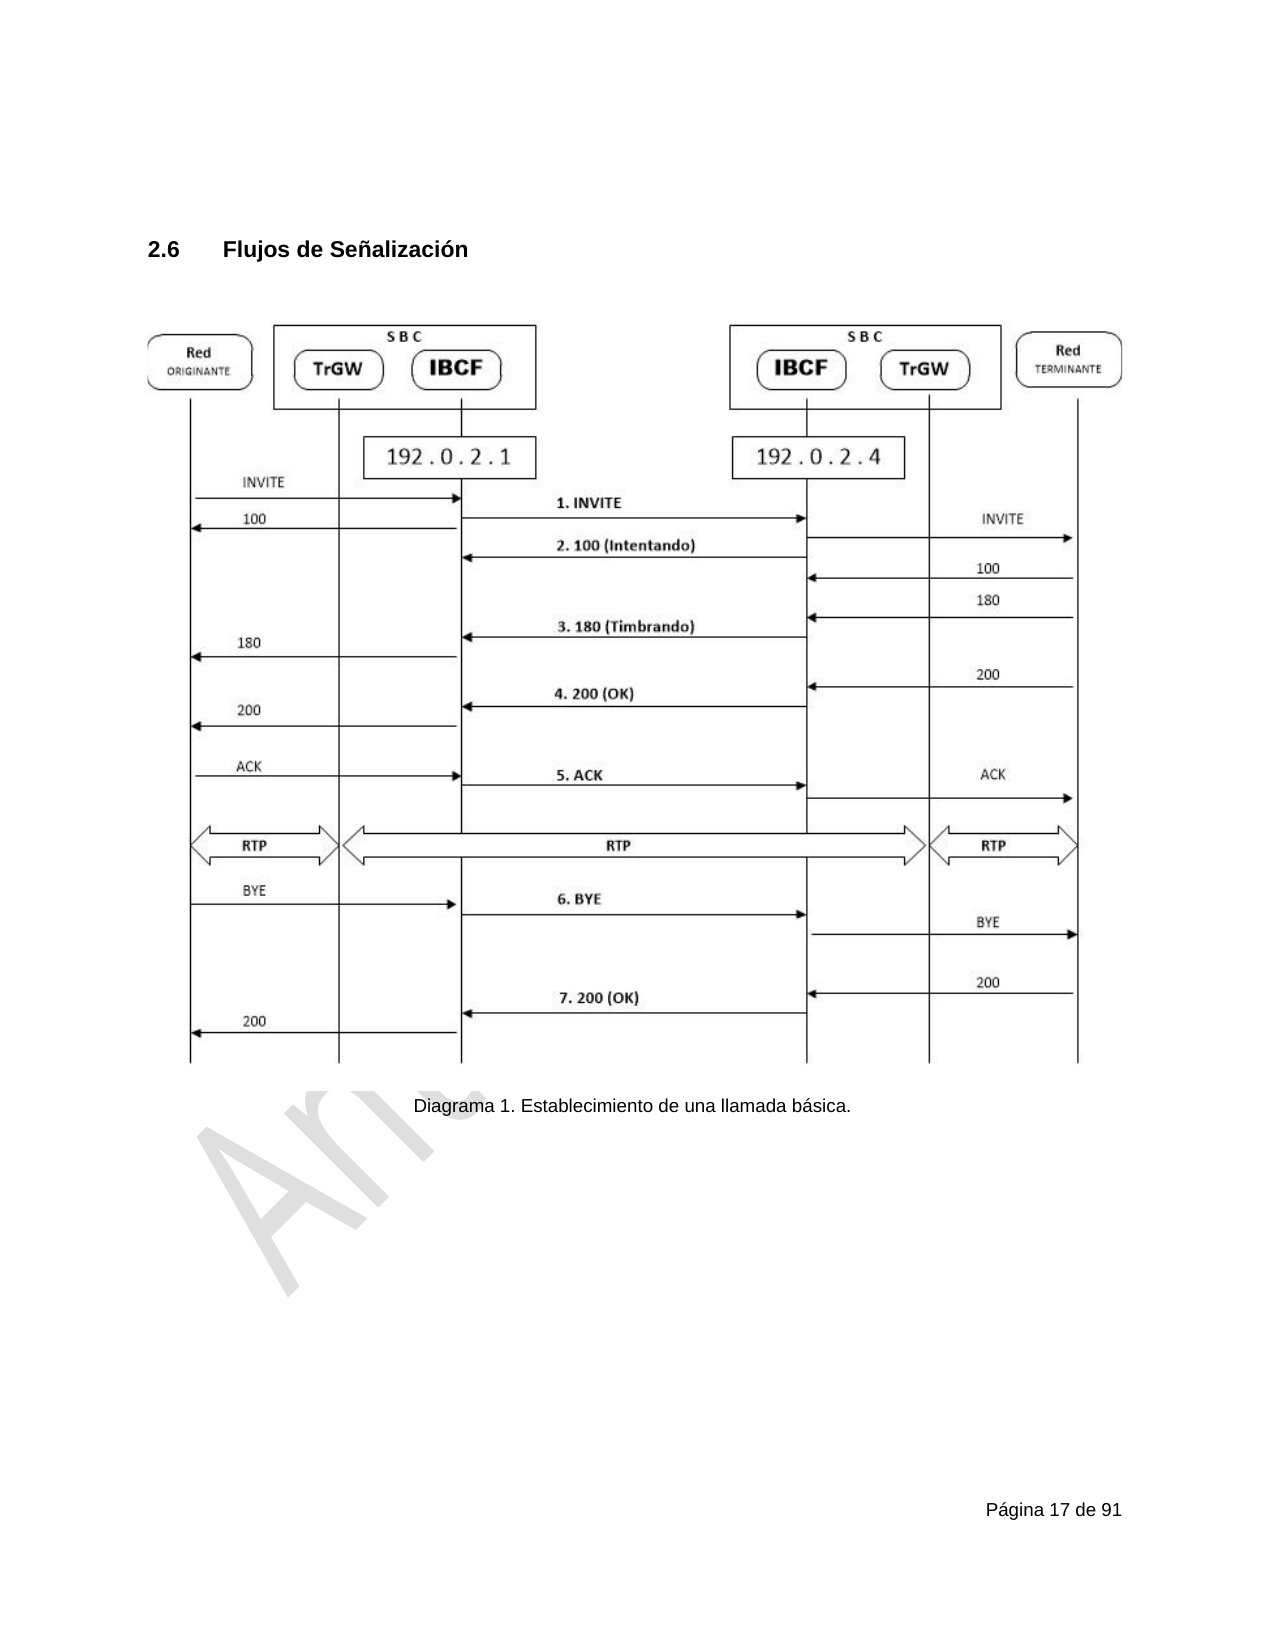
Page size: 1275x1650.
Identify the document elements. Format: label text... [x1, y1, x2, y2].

text Diagrama 1. Establecimiento de una llamada básica. [148, 1095, 1117, 1117]
list Flujos de Señalización [148, 236, 1117, 263]
